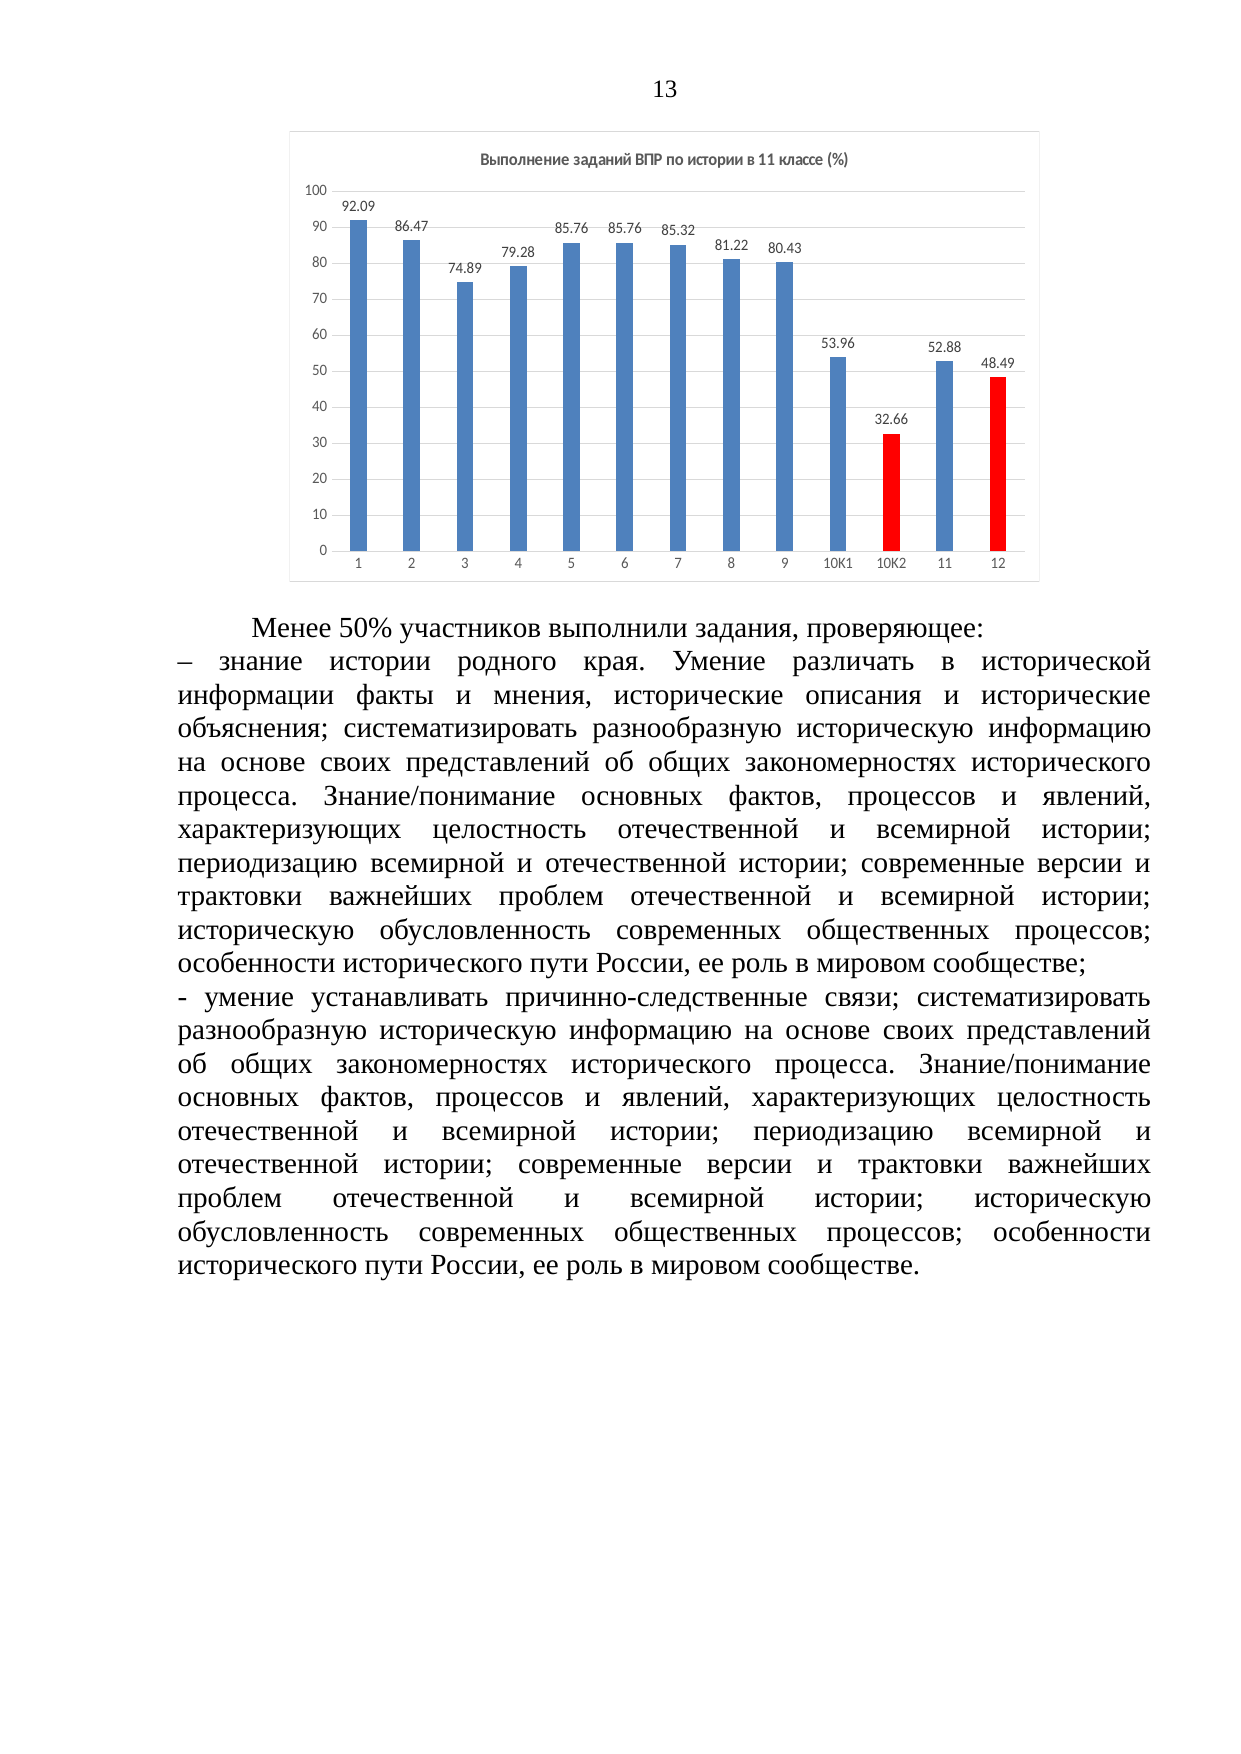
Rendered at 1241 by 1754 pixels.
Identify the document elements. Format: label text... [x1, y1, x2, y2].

text - умение устанавливать причинно-следственные связи; систематизировать разнообразную историческую информацию на основе своих представлений об общих закономерностях исторического процесса. Знание/понимание основных фактов, процессов и явлений, характеризующих целостность отечественной и всемирной истории; периодизацию всемирной и отечественной истории; современные версии и трактовки важнейших проблем отечественной и всемирной истории; историческую обусловленность современных общественных процессов; особенности исторического пути России, ее роль в мировом сообществе. [177, 979, 1152, 1281]
text Менее 50% участников выполнили задания, проверяющее: [177, 610, 1152, 643]
text – знание истории родного края. Умение различать в исторической информации факты и мнения, исторические описания и исторические объяснения; систематизировать разнообразную историческую информацию на основе своих представлений об общих закономерностях исторического процесса. Знание/понимание основных фактов, процессов и явлений, характеризующих целостность отечественной и всемирной истории; периодизацию всемирной и отечественной истории; современные версии и трактовки важнейших проблем отечественной и всемирной истории; историческую обусловленность современных общественных процессов; особенности исторического пути России, ее роль в мировом сообществе; [177, 643, 1152, 979]
